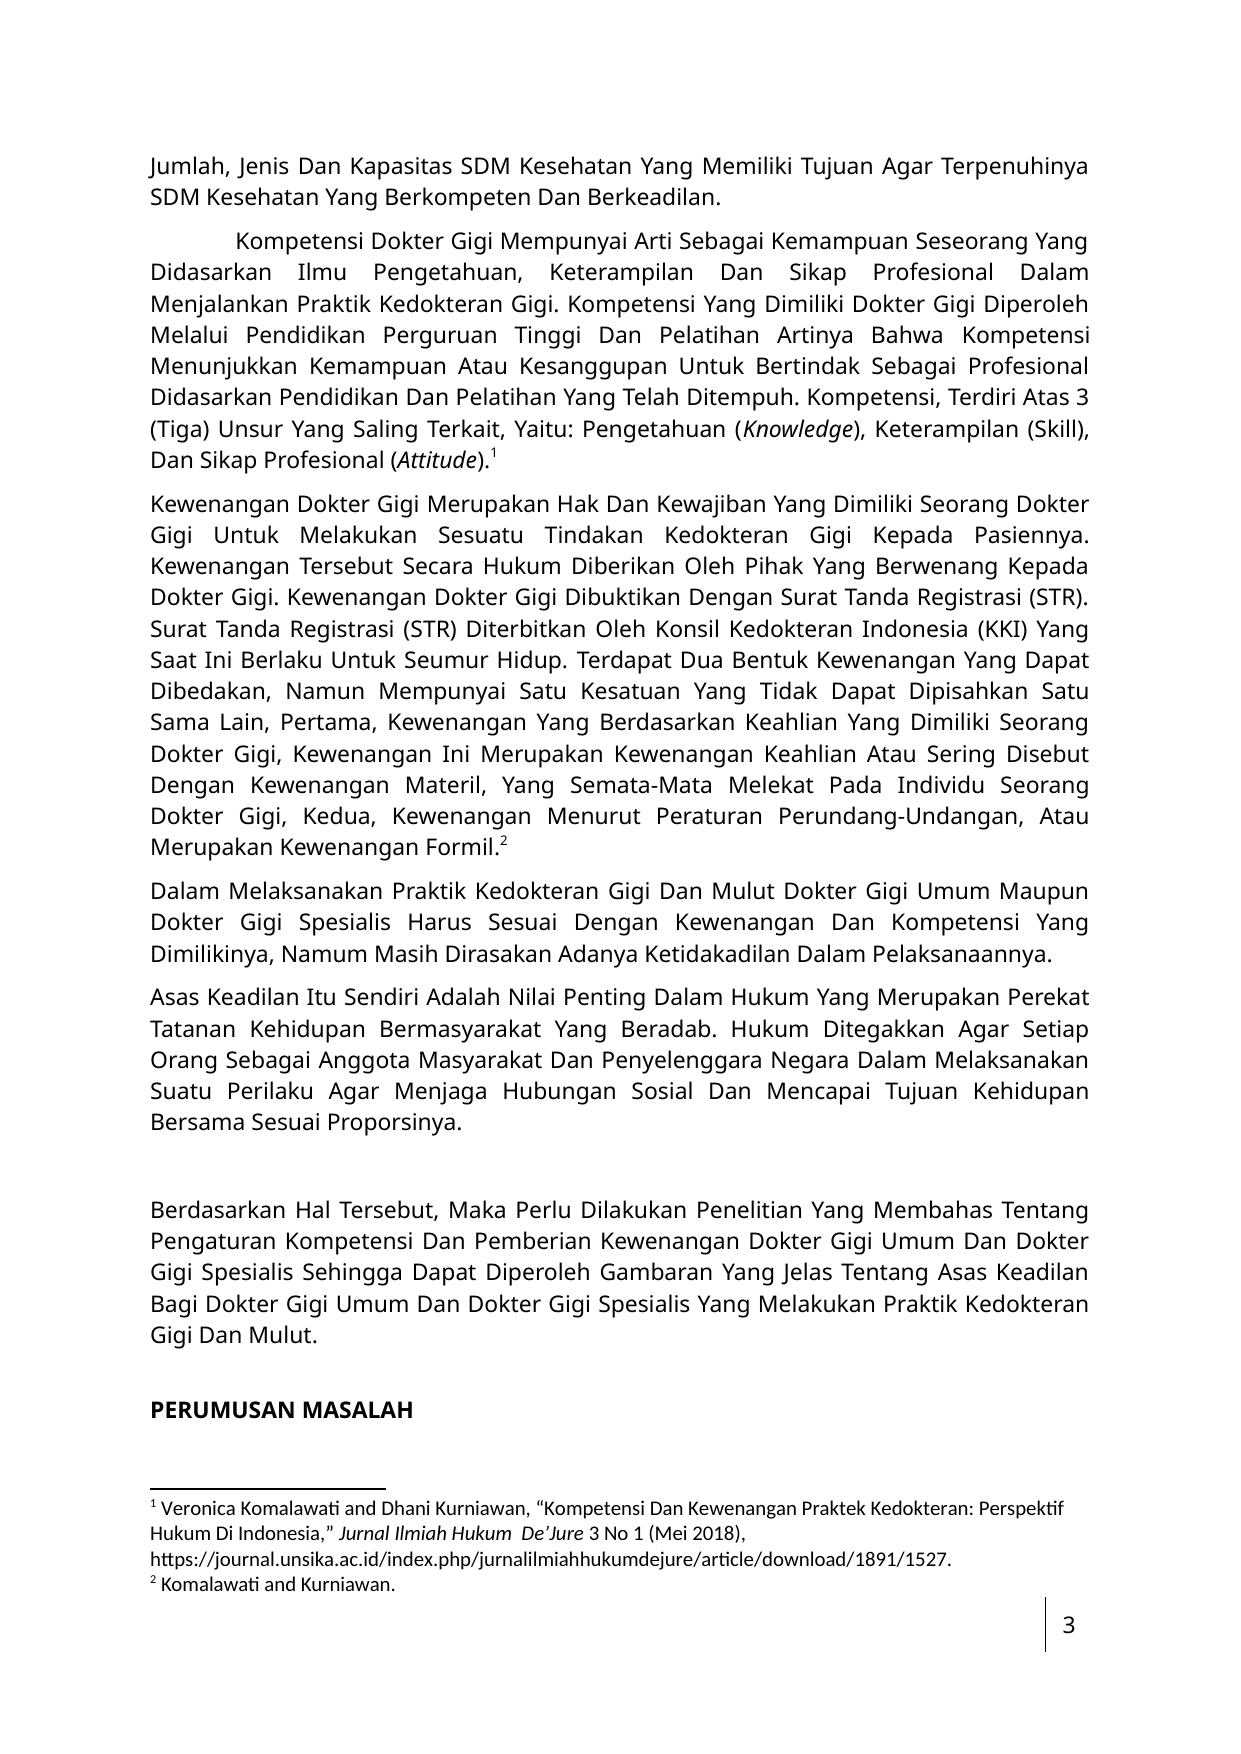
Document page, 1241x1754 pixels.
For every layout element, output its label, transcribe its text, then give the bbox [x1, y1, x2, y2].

text Kompetensi Dokter Gigi Mempunyai Arti Sebagai Kemampuan Seseorang Yang Didasarkan Ilmu Pengetahuan, Keterampilan Dan Sikap Profesional Dalam Menjalankan Praktik Kedokteran Gigi. Kompetensi Yang Dimiliki Dokter Gigi Diperoleh Melalui Pendidikan Perguruan Tinggi Dan Pelatihan Artinya Bahwa Kompetensi Menunjukkan Kemampuan Atau Kesanggupan Untuk Bertindak Sebagai Profesional Didasarkan Pendidikan Dan Pelatihan Yang Telah Ditempuh. Kompetensi, Terdiri Atas 3 (Tiga) Unsur Yang Saling Terkait, Yaitu: Pengetahuan (Knowledge), Keterampilan (Skill), Dan Sikap Profesional (Attitude). [150, 225, 1090, 475]
text Asas Keadilan Itu Sendiri Adalah Nilai Penting Dalam Hukum Yang Merupakan Perekat Tatanan Kehidupan Bermasyarakat Yang Beradab. Hukum Ditegakkan Agar Setiap Orang Sebagai Anggota Masyarakat Dan Penyelenggara Negara Dalam Melaksanakan Suatu Perilaku Agar Menjaga Hubungan Sosial Dan Mencapai Tujuan Kehidupan Bersama Sesuai Proporsinya. [150, 981, 1090, 1137]
text Kewenangan Dokter Gigi Merupakan Hak Dan Kewajiban Yang Dimiliki Seorang Dokter Gigi Untuk Melakukan Sesuatu Tindakan Kedokteran Gigi Kepada Pasiennya. Kewenangan Tersebut Secara Hukum Diberikan Oleh Pihak Yang Berwenang Kepada Dokter Gigi. Kewenangan Dokter Gigi Dibuktikan Dengan Surat Tanda Registrasi (STR). Surat Tanda Registrasi (STR) Diterbitkan Oleh Konsil Kedokteran Indonesia (KKI) Yang Saat Ini Berlaku Untuk Seumur Hidup. Terdapat Dua Bentuk Kewenangan Yang Dapat Dibedakan, Namun Mempunyai Satu Kesatuan Yang Tidak Dapat Dipisahkan Satu Sama Lain, Pertama, Kewenangan Yang Berdasarkan Keahlian Yang Dimiliki Seorang Dokter Gigi, Kewenangan Ini Merupakan Kewenangan Keahlian Atau Sering Disebut Dengan Kewenangan Materil, Yang Semata-Mata Melekat Pada Individu Seorang Dokter Gigi, Kedua, Kewenangan Menurut Peraturan Perundang-Undangan, Atau Merupakan Kewenangan Formil. [150, 487, 1090, 675]
text Dalam Melaksanakan Praktik Kedokteran Gigi Dan Mulut Dokter Gigi Umum Maupun Dokter Gigi Spesialis Harus Sesuai Dengan Kewenangan Dan Kompetensi Yang Dimilikinya, Namum Masih Dirasakan Adanya Ketidakadilan Dalam Pelaksanaannya. [150, 875, 1090, 969]
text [150, 150, 1090, 212]
text Berdasarkan Hal Tersebut, Maka Perlu Dilakukan Penelitian Yang Membahas Tentang Pengaturan Kompetensi Dan Pemberian Kewenangan Dokter Gigi Umum Dan Dokter Gigi Spesialis Sehingga Dapat Diperoleh Gambaran Yang Jelas Tentang Asas Keadilan Bagi Dokter Gigi Umum Dan Dokter Gigi Spesialis Yang Melakukan Praktik Kedokteran Gigi Dan Mulut. [150, 1194, 1090, 1350]
text PERUMUSAN MASALAH [150, 1394, 1090, 1425]
